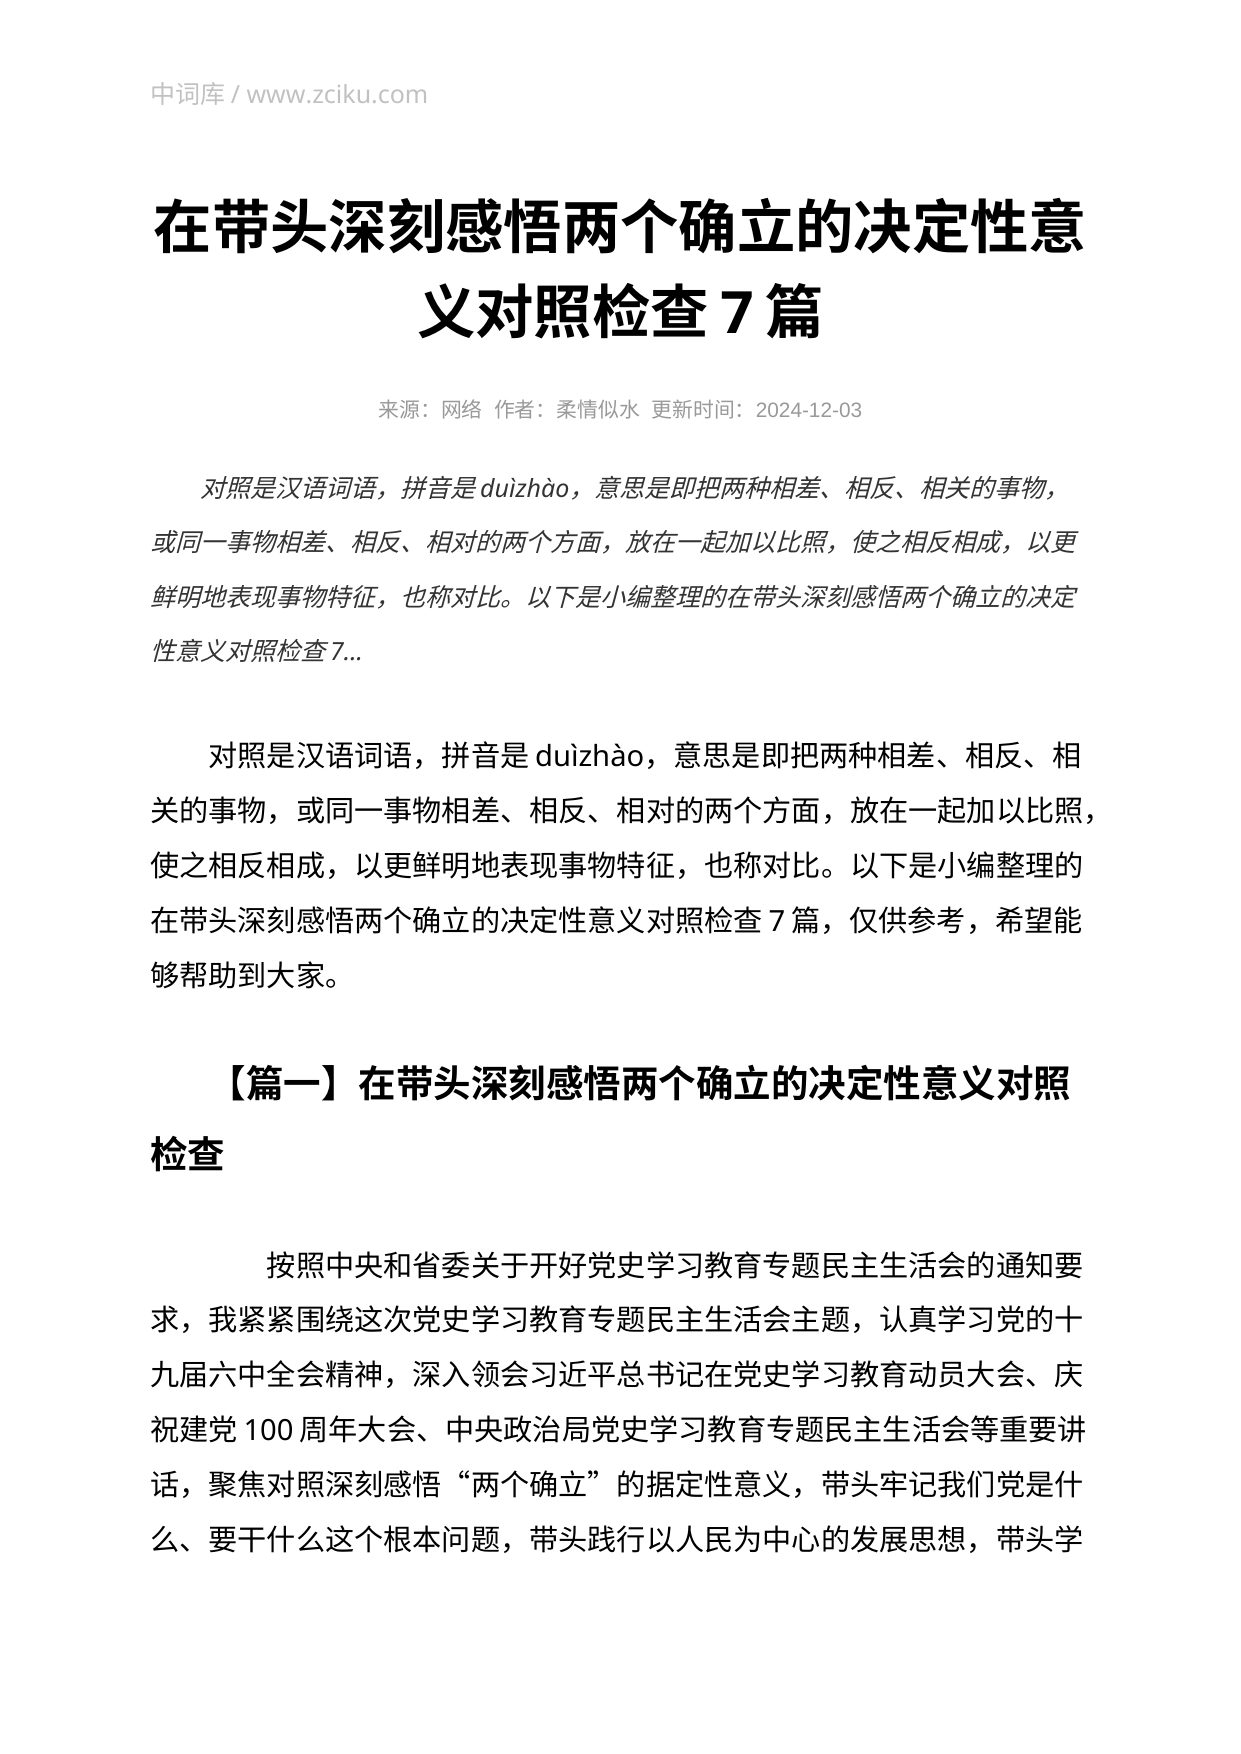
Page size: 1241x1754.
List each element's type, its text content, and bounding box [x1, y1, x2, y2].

text 【篇一】在带头深刻感悟两个确立的决定性意义对照检查 [150, 1054, 1090, 1179]
text 来源：网络 作者：柔情似水 更新时间：2024-12-03 [150, 397, 1090, 421]
text 对照是汉语词语，拼音是duìzhào，意思是即把两种相差、相反、相关的事物，或同一事物相差、相反、相对的两个方面，放在一起加以比照，使之相反相成，以更鲜明地表现事物特征，也称对比。以下是小编整理的在带头深刻感悟两个确立的决定性意义对照检查7... [150, 468, 1090, 668]
subtitle 在带头深刻感悟两个确立的决定性意义对照检查7篇 [150, 181, 1090, 351]
text 对照是汉语词语，拼音是duìzhào，意思是即把两种相差、相反、相关的事物，或同一事物相差、相反、相对的两个方面，放在一起加以比照，使之相反相成，以更鲜明地表现事物特征，也称对比。以下是小编整理的在带头深刻感悟两个确立的决定性意义对照检查7篇，仅供参考，希望能够帮助到大家。 [150, 733, 1090, 995]
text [150, 1242, 1090, 1559]
